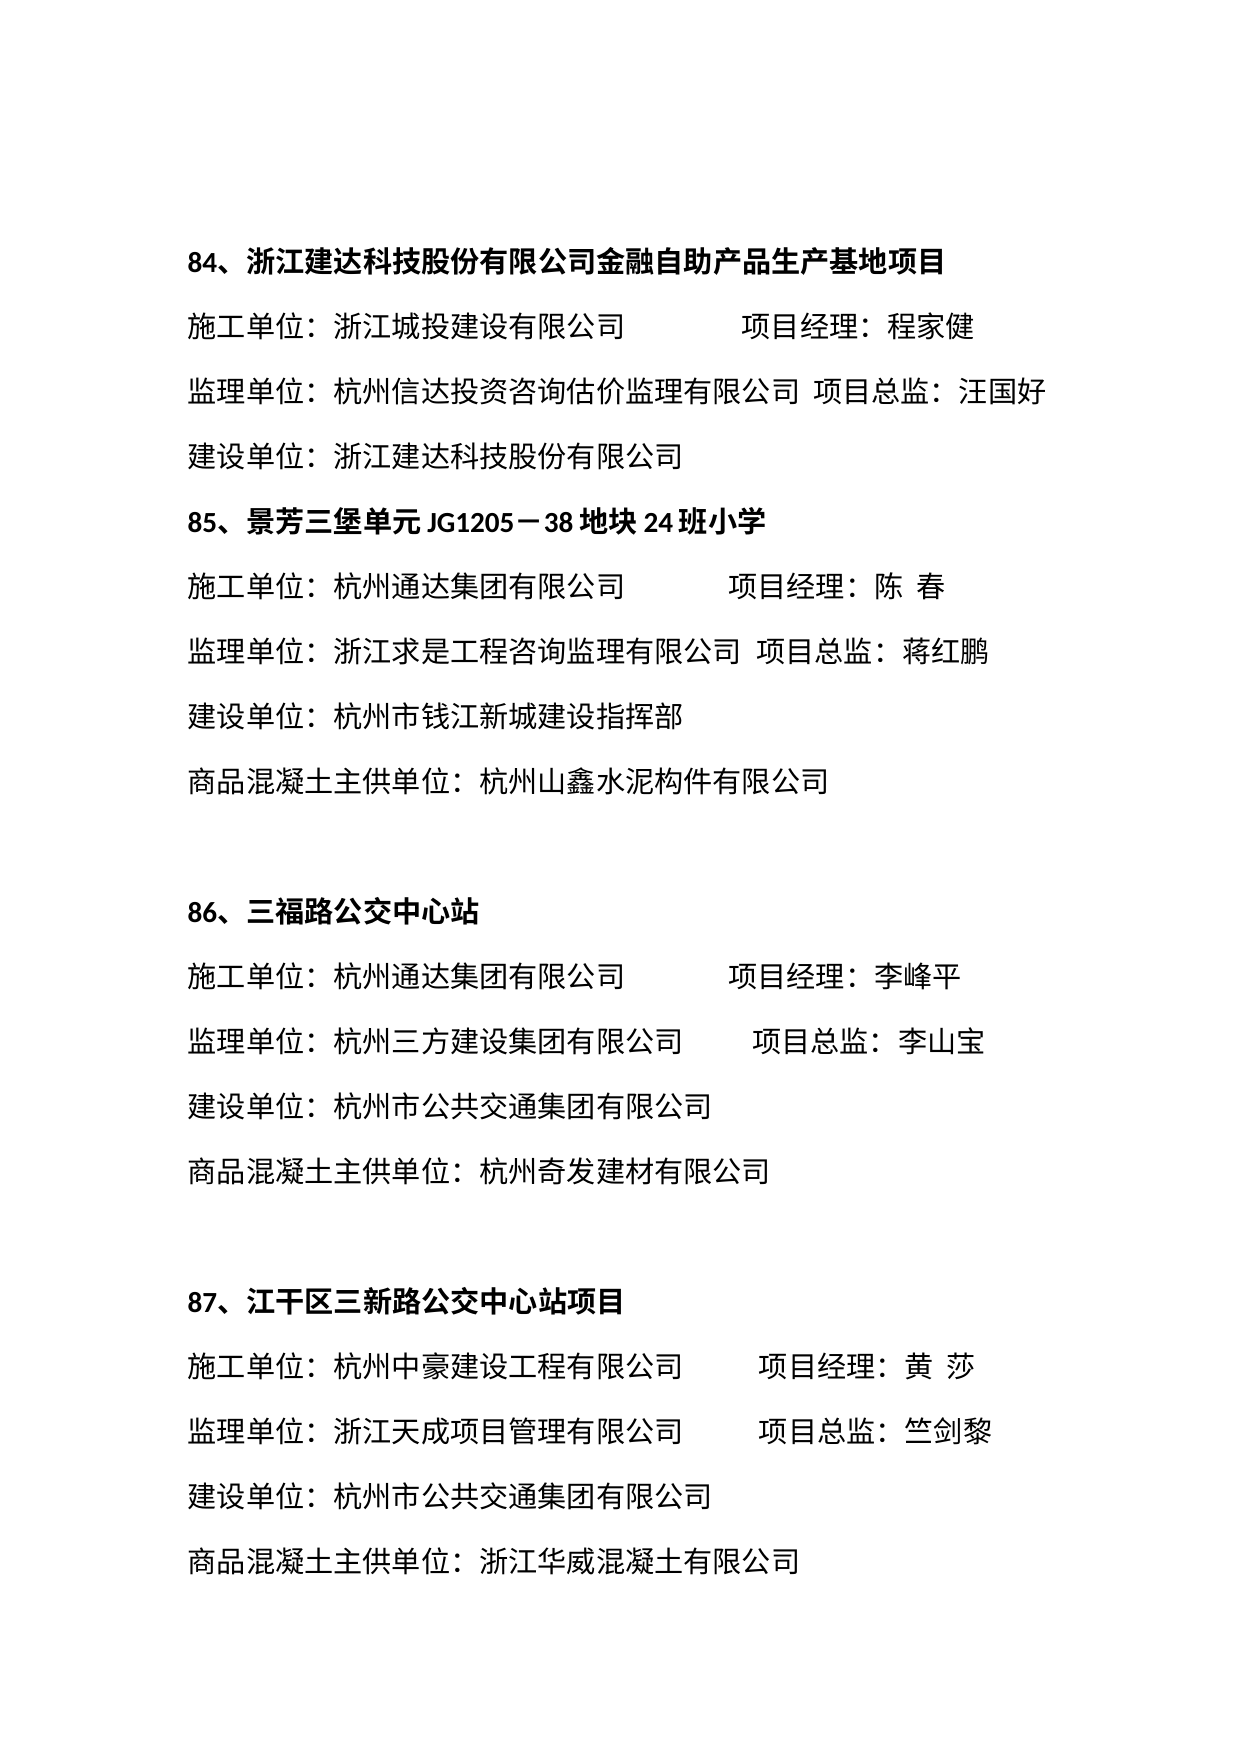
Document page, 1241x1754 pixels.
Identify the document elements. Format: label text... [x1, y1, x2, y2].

text 商品混凝土主供单位：浙江华威混凝土有限公司 [187, 1527, 1053, 1592]
text 施工单位：杭州通达集团有限公司 项目经理：李峰平 [187, 942, 1053, 1007]
text 85、景芳三堡单元JG1205－38地块24班小学 [187, 487, 1053, 552]
text 建设单位：杭州市钱江新城建设指挥部 [187, 682, 1053, 747]
text 监理单位：杭州三方建设集团有限公司 项目总监：李山宝 [187, 1007, 1053, 1072]
text 施工单位：浙江城投建设有限公司 项目经理：程家健 [187, 292, 1053, 357]
text 商品混凝土主供单位：杭州奇发建材有限公司 [187, 1137, 1053, 1202]
text 建设单位：杭州市公共交通集团有限公司 [187, 1072, 1053, 1137]
text 监理单位：浙江天成项目管理有限公司 项目总监：竺剑黎 [187, 1397, 1053, 1462]
text 86、三福路公交中心站 [187, 877, 1053, 942]
text 商品混凝土主供单位：杭州山鑫水泥构件有限公司 [187, 747, 1053, 812]
text 建设单位：浙江建达科技股份有限公司 [187, 422, 1053, 487]
text 建设单位：杭州市公共交通集团有限公司 [187, 1462, 1053, 1527]
text 监理单位：杭州信达投资咨询估价监理有限公司 项目总监：汪国好 [187, 357, 1053, 422]
text 监理单位：浙江求是工程咨询监理有限公司 项目总监：蒋红鹏 [187, 617, 1053, 682]
text 84、浙江建达科技股份有限公司金融自助产品生产基地项目 [187, 227, 1053, 292]
text 87、江干区三新路公交中心站项目 [187, 1267, 1053, 1332]
text 施工单位：杭州通达集团有限公司 项目经理：陈 春 [187, 552, 1053, 617]
text 施工单位：杭州中豪建设工程有限公司 项目经理：黄 莎 [187, 1332, 1053, 1397]
